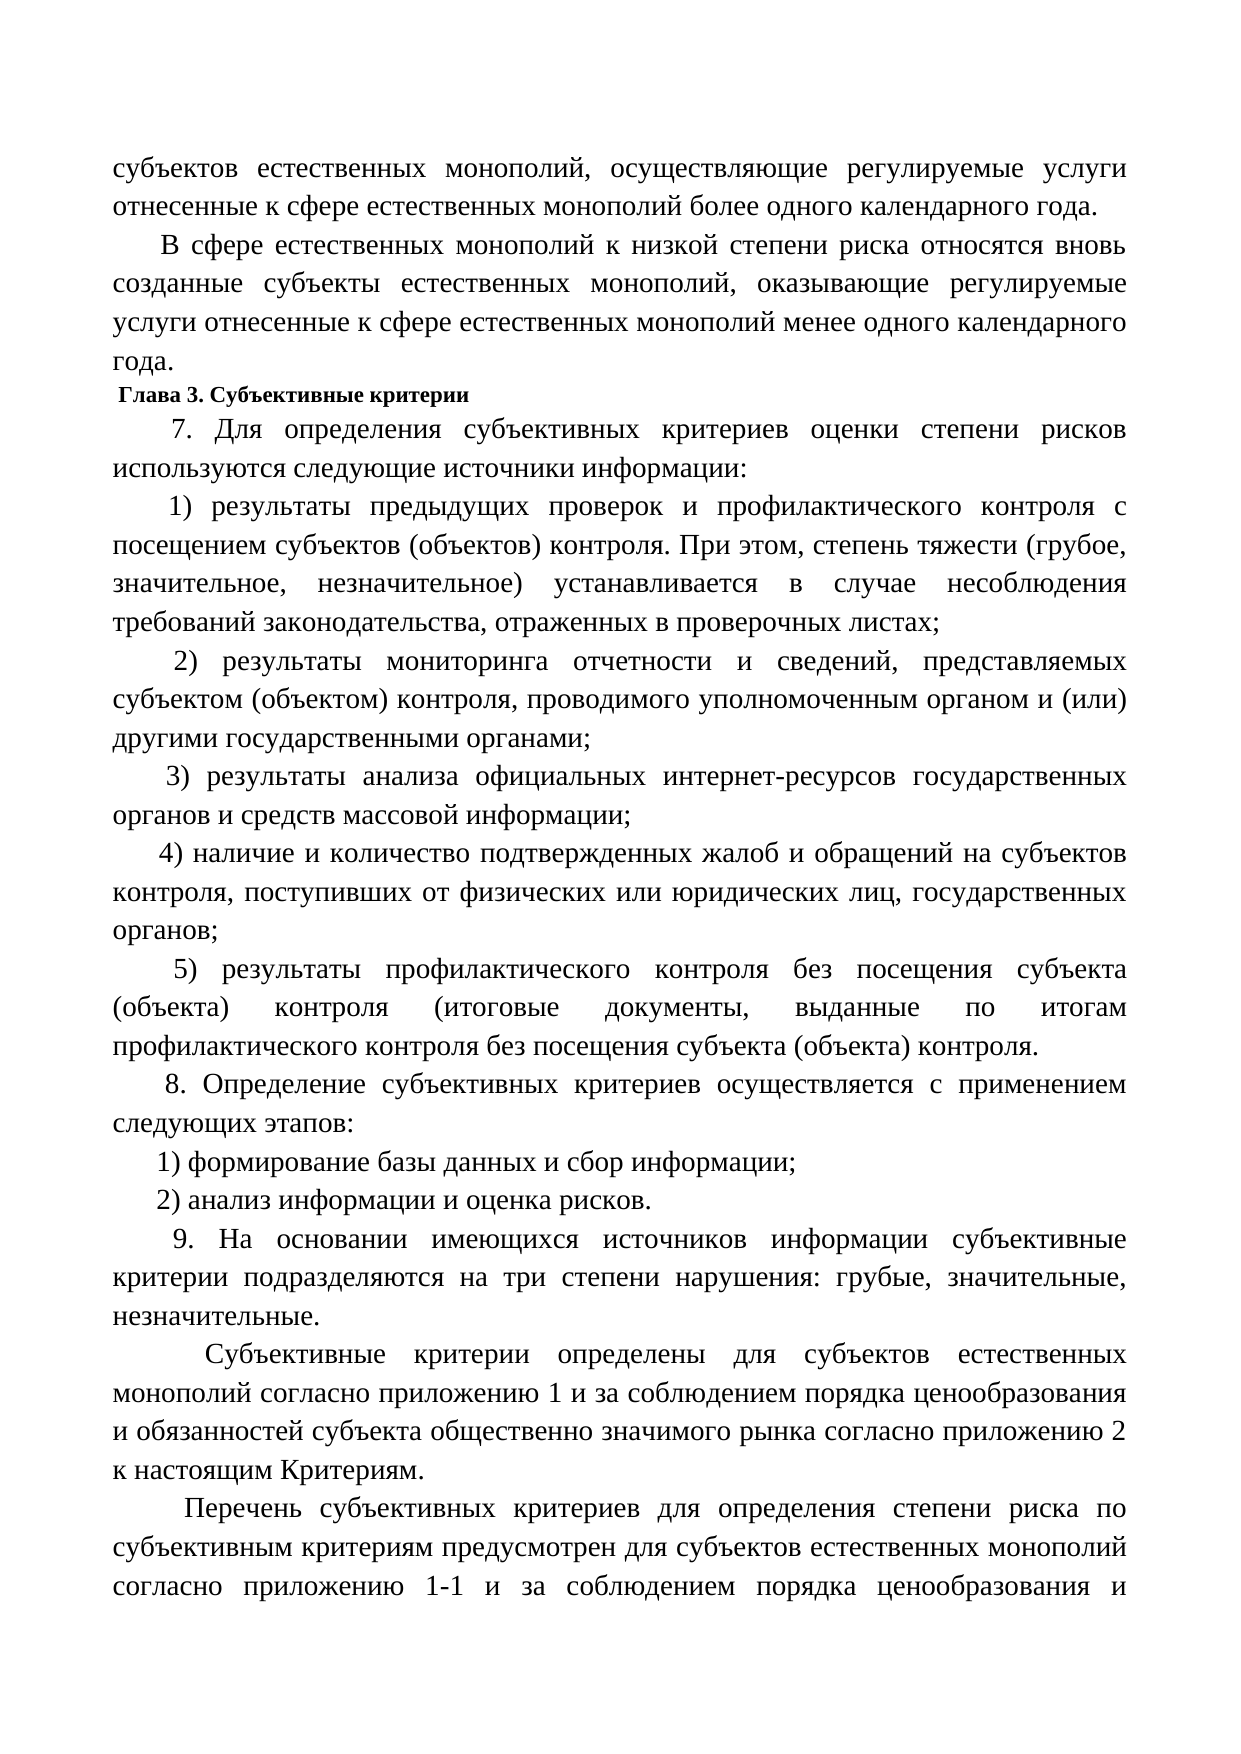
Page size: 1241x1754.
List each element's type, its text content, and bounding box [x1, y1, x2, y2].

text Субъективные критерии определены для субъектов естественных монополий согласно приложению 1 и за соблюдением порядка ценообразования и обязанностей субъекта общественно значимого рынка согласно приложению 2 к настоящим Критериям. [112, 1336, 1128, 1486]
text 1) результаты предыдущих проверок и профилактического контроля с посещением субъектов (объектов) контроля. При этом, степень тяжести (грубое, значительное, незначительное) устанавливается в случае несоблюдения требований законодательства, отраженных в проверочных листах; [112, 488, 1128, 638]
text 3) результаты анализа официальных интернет-ресурсов государственных органов и средств массовой информации; [112, 758, 1128, 830]
text 9. На основании имеющихся источников информации субъективные критерии подразделяются на три степени нарушения: грубые, значительные, незначительные. [112, 1221, 1128, 1331]
text 8. Определение субъективных критериев осуществляется с применением следующих этапов: [112, 1067, 1128, 1139]
text 7. Для определения субъективных критериев оценки степени рисков используются следующие источники информации: [112, 411, 1128, 483]
text Глава 3. Субъективные критерии [112, 381, 1128, 408]
text В сфере естественных монополий к низкой степени риска относятся вновь созданные субъекты естественных монополий, оказывающие регулируемые услуги отнесенные к сфере естественных монополий менее одного календарного года. [112, 227, 1128, 376]
text 2) результаты мониторинга отчетности и сведений, представляемых субъектом (объектом) контроля, проводимого уполномоченным органом и (или) другими государственными органами; [112, 643, 1128, 753]
text 1) формирование базы данных и сбор информации; [112, 1144, 1128, 1177]
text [112, 150, 1128, 222]
text 2) анализ информации и оценка рисков. [112, 1182, 1128, 1216]
text 5) результаты профилактического контроля без посещения субъекта (объекта) контроля (итоговые документы, выданные по итогам профилактического контроля без посещения субъекта (объекта) контроля. [112, 951, 1128, 1062]
text 4) наличие и количество подтвержденных жалоб и обращений на субъектов контроля, поступивших от физических или юридических лиц, государственных органов; [112, 835, 1128, 946]
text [112, 1491, 1128, 1601]
